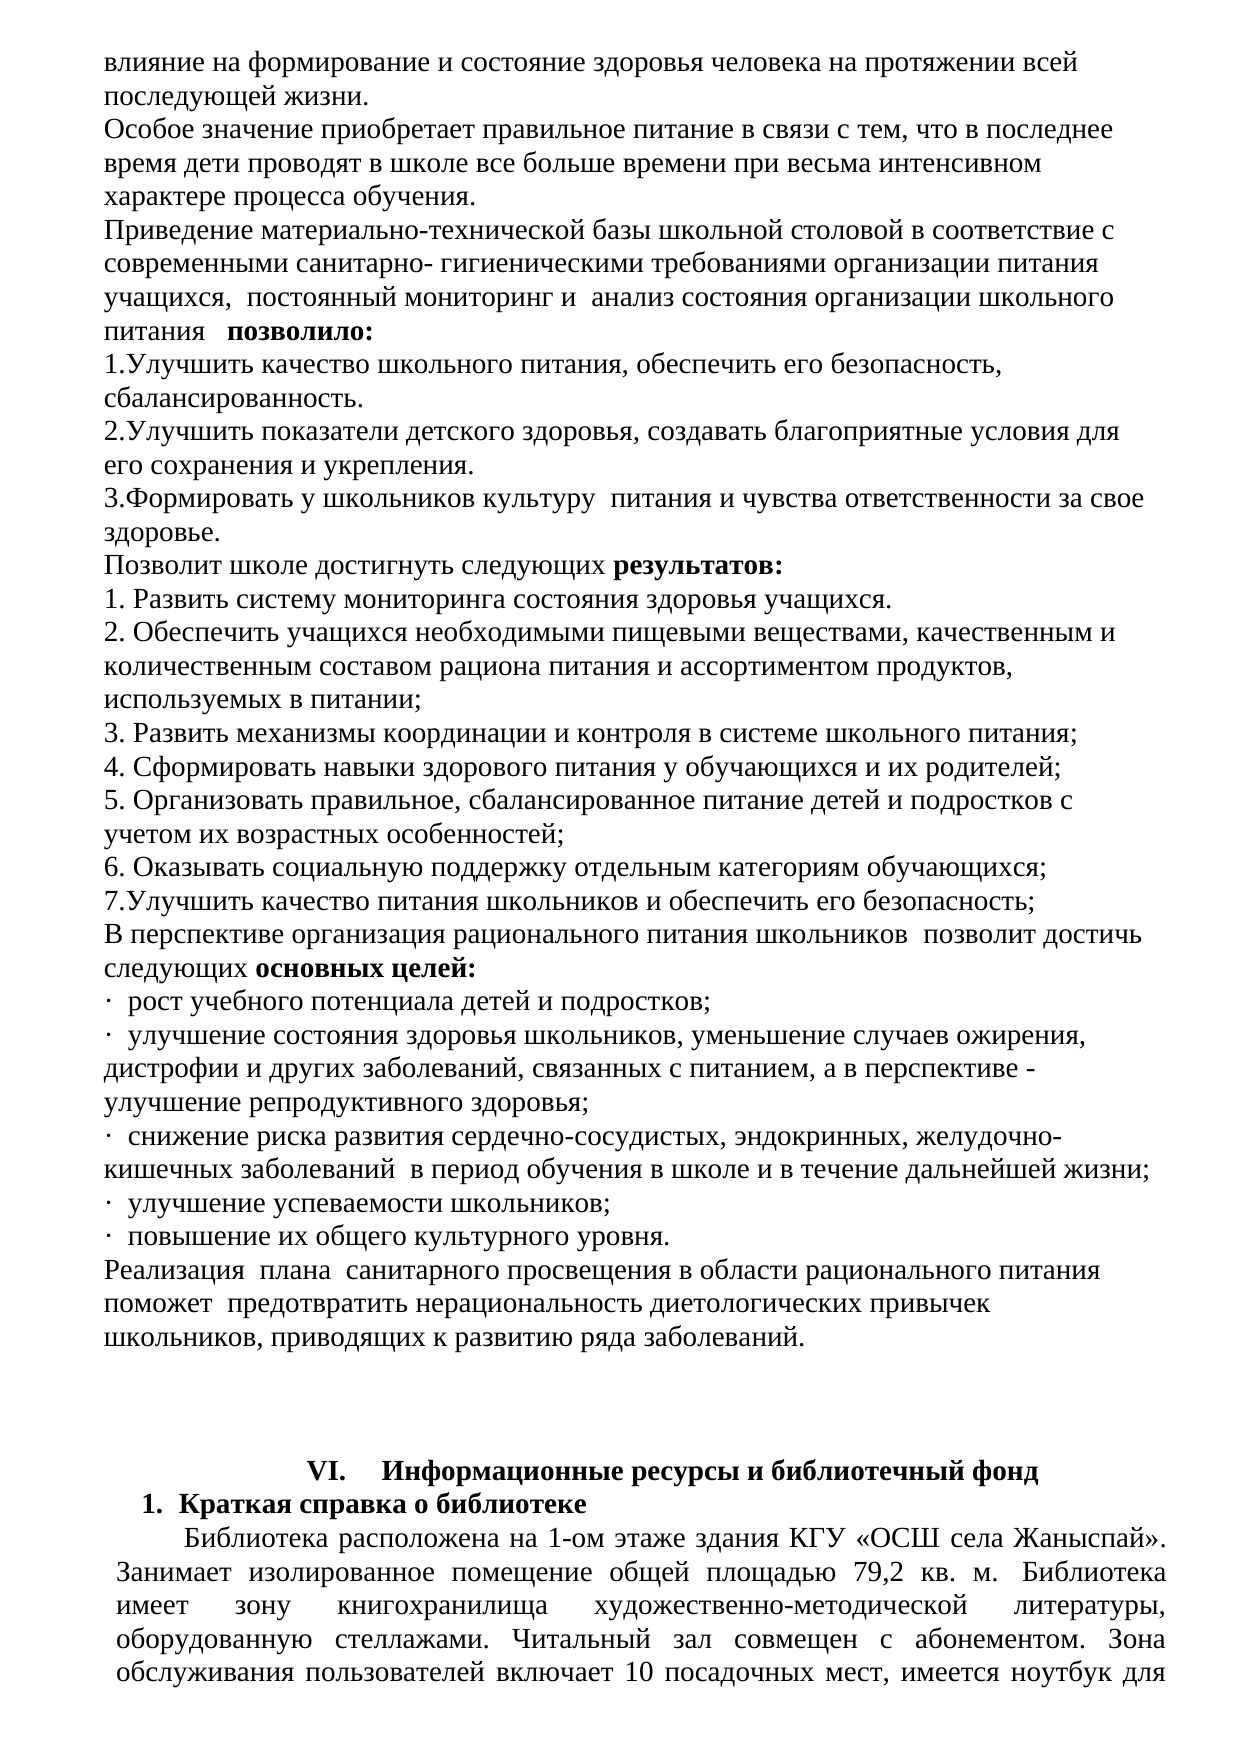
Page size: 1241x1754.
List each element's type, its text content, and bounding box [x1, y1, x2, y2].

text · улучшение успеваемости школьников; [103, 1185, 1152, 1218]
text 5. Организовать правильное, сбалансированное питание детей и подростков с учетом их возрастных особенностей; [103, 782, 1152, 849]
text 3.Формировать у школьников культуру питания и чувства ответственности за свое здоровье. [103, 480, 1152, 547]
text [116, 1520, 1167, 1688]
text 1. Развить систему мониторинга состояния здоровья учащихся. [103, 581, 1152, 614]
text 3. Развить механизмы координации и контроля в системе школьного питания; [103, 715, 1152, 749]
text 4. Сформировать навыки здорового питания у обучающихся и их родителей; [103, 749, 1152, 782]
text Приведение материально-технической базы школьной столовой в соответствие с современными санитарно- гигиеническими требованиями организации питания учащихся, постоянный мониторинг и анализ состояния организации школьного питания позволило: [103, 212, 1152, 346]
text Особое значение приобретает правильное питание в связи с тем, что в последнее время дети проводят в школе все больше времени при весьма интенсивном характере процесса обучения. [103, 111, 1152, 212]
text · снижение риска развития сердечно-сосудистых, эндокринных, желудочно-кишечных заболеваний в период обучения в школе и в течение дальнейшей жизни; [103, 1118, 1152, 1185]
text 6. Оказывать социальную поддержку отдельным категориям обучающихся; [103, 849, 1152, 883]
text Позволит школе достигнуть следующих результатов: [103, 547, 1152, 581]
text · рост учебного потенциала детей и подростков; [103, 983, 1152, 1017]
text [103, 44, 1152, 111]
text 7.Улучшить качество питания школьников и обеспечить его безопасность; [103, 883, 1152, 916]
text 1.Улучшить качество школьного питания, обеспечить его безопасность, сбалансированность. [103, 346, 1152, 413]
list Краткая справка о библиотеке [141, 1487, 1167, 1520]
text 2. Обеспечить учащихся необходимыми пищевыми веществами, качественным и количественным составом рациона питания и ассортиментом продуктов, используемых в питании; [103, 614, 1152, 715]
text · улучшение состояния здоровья школьников, уменьшение случаев ожирения, дистрофии и других заболеваний, связанных с питанием, а в перспективе - улучшение репродуктивного здоровья; [103, 1017, 1152, 1118]
text 2.Улучшить показатели детского здоровья, создавать благоприятные условия для его сохранения и укрепления. [103, 413, 1152, 480]
text · повышение их общего культурного уровня. [103, 1218, 1152, 1252]
text В перспективе организация рационального питания школьников позволит достичь следующих основных целей: [103, 916, 1152, 983]
list Информационные ресурсы и библиотечный фонд [178, 1453, 1167, 1487]
text Реализация плана санитарного просвещения в области рационального питания поможет предотвратить нерациональность диетологических привычек школьников, приводящих к развитию ряда заболеваний. [103, 1252, 1152, 1352]
